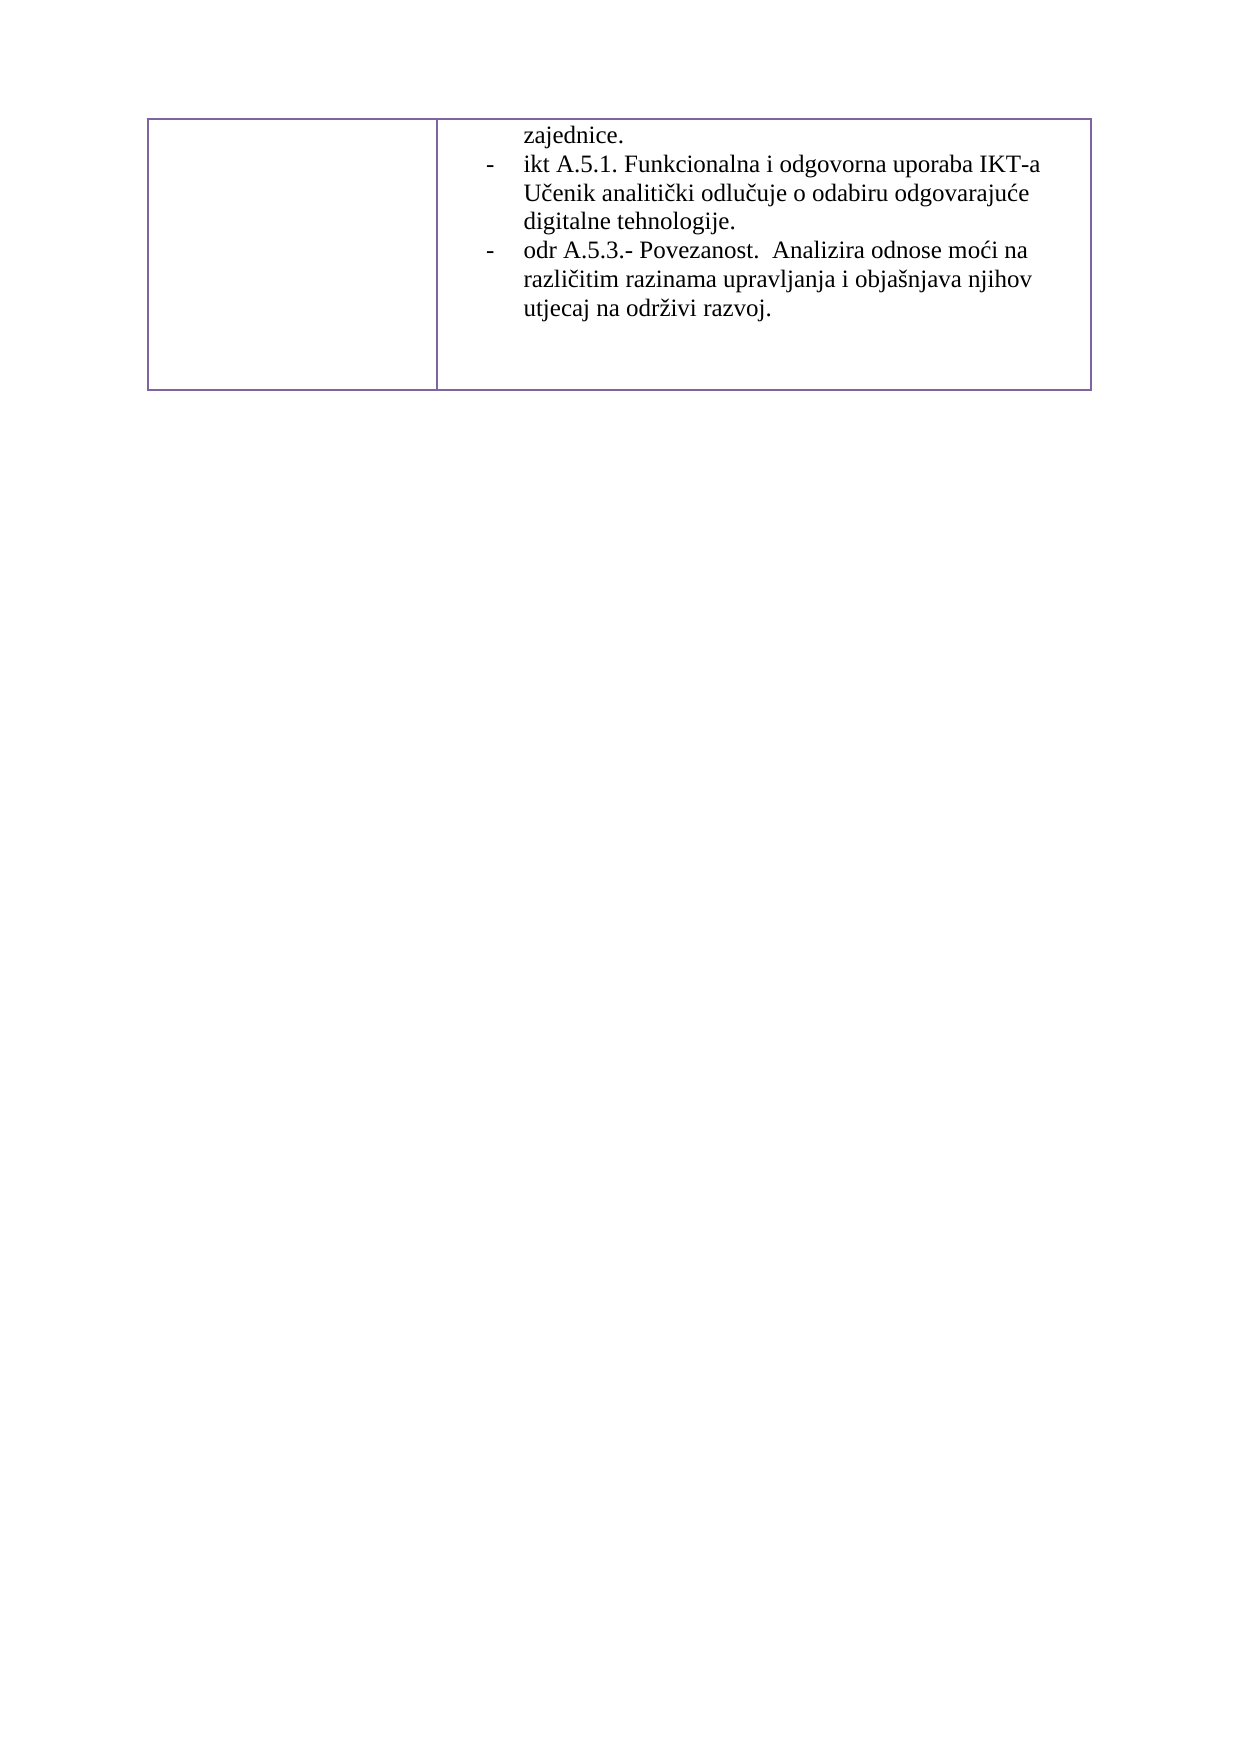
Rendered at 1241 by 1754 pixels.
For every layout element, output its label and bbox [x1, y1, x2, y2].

table_cell [149, 120, 436, 389]
table_cell [438, 120, 1090, 389]
